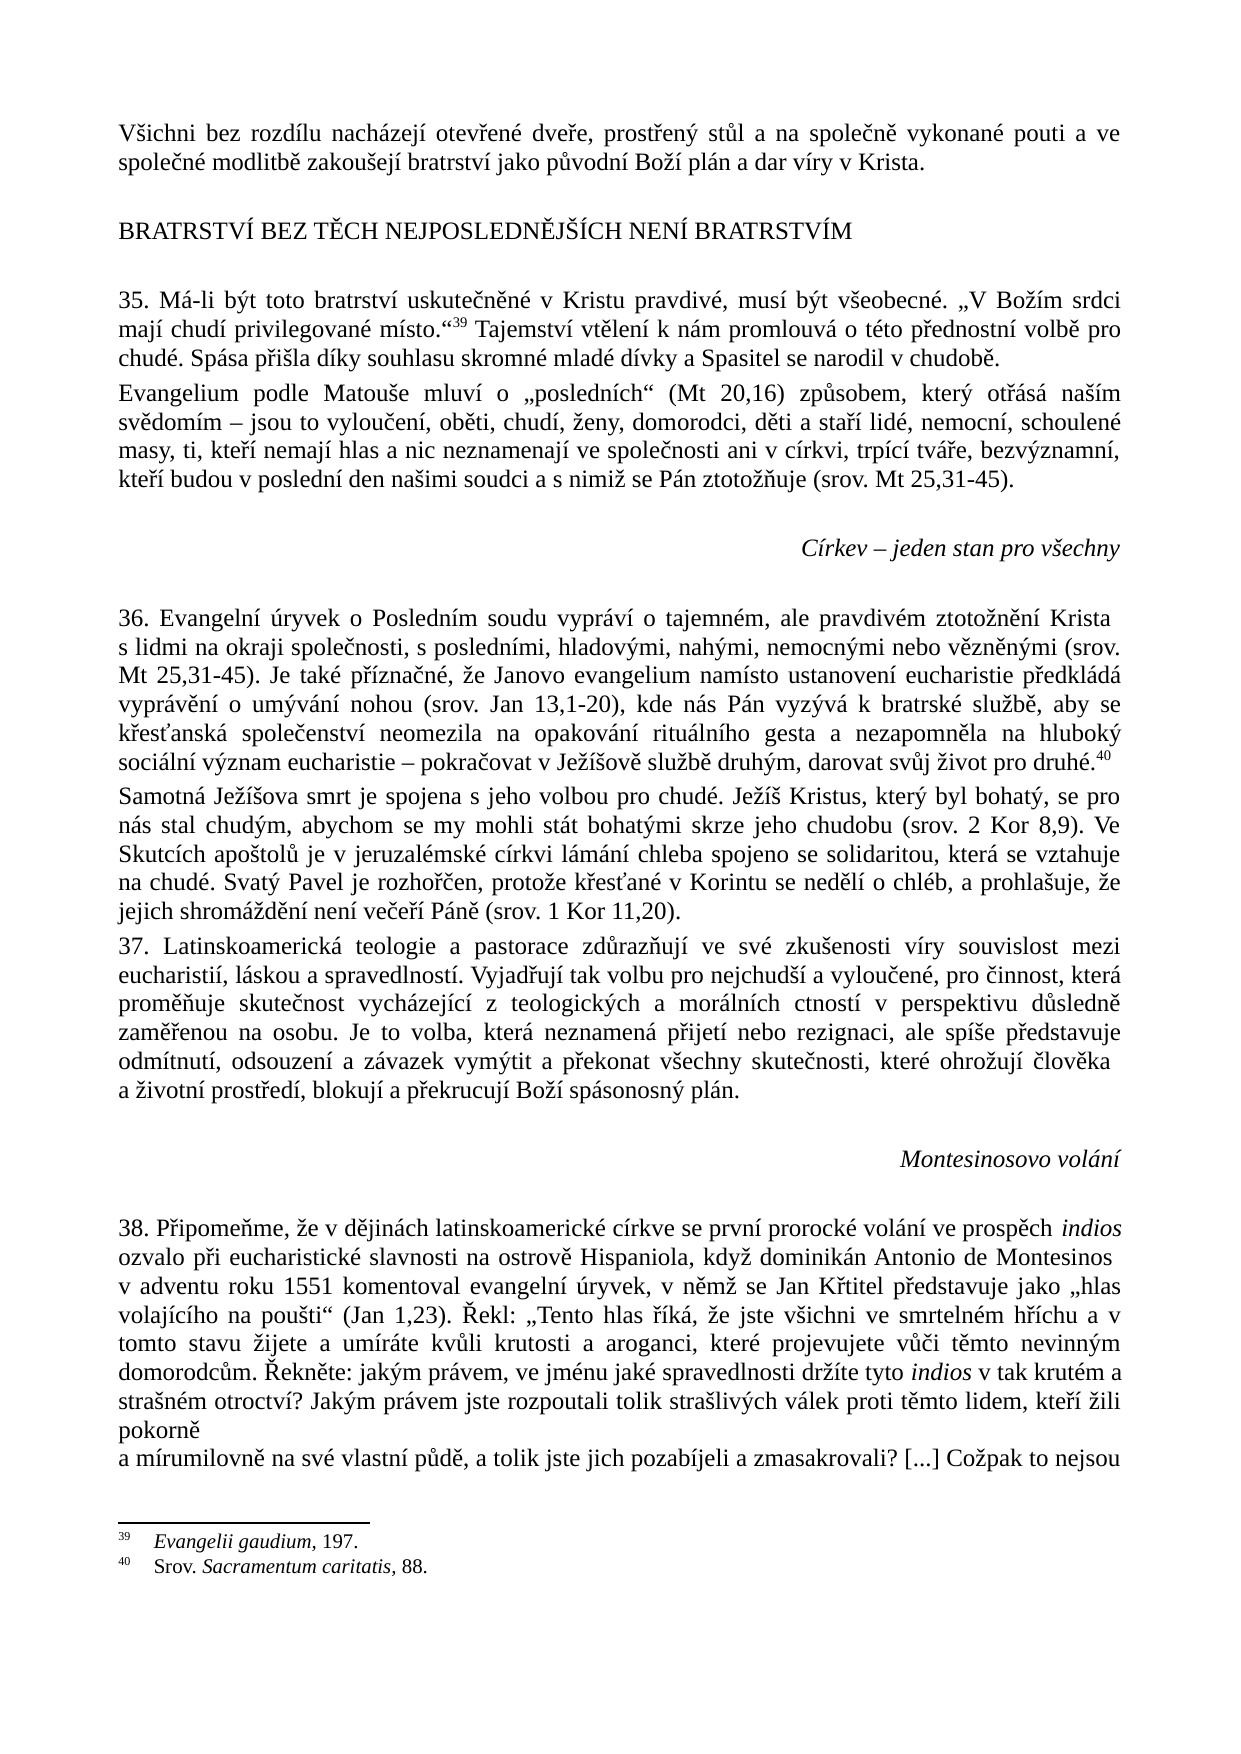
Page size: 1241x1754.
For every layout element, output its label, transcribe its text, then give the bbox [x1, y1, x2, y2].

text Církev – jeden stan pro všechny [118, 533, 1122, 562]
text 37. Latinskoamerická teologie a pastorace zdůrazňují ve své zkušenosti víry souvislost mezi eucharistií, láskou a spravedlností. Vyjadřují tak volbu pro nejchudší a vyloučené, pro činnost, která proměňuje skutečnost vycházející z teologických a morálních ctností v perspektivu důsledně zaměřenou na osobu. Je to volba, která neznamená přijetí nebo rezignaci, ale spíše představuje odmítnutí, odsouzení a závazek vymýtit a překonat všechny skutečnosti, které ohrožují člověka a životní prostředí, blokují a překrucují Boží spásonosný plán. [118, 931, 1122, 1103]
text BRATRSTVÍ BEZ TĚCH NEJPOSLEDNĚJŠÍCH NENÍ BRATRSTVÍM [118, 216, 1122, 245]
text Evangelium podle Matouše mluví o „posledních“ (Mt 20,16) způsobem, který otřásá naším svědomím – jsou to vyloučení, oběti, chudí, ženy, domorodci, děti a staří lidé, nemocní, schoulené masy, ti, kteří nemají hlas a nic neznamenají ve společnosti ani v církvi, trpící tváře, bezvýznamní, kteří budou v poslední den našimi soudci a s nimiž se Pán ztotožňuje (srov. Mt 25,31-45). [118, 378, 1122, 493]
text Montesinosovo volání [118, 1144, 1122, 1173]
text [118, 118, 1122, 176]
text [118, 1213, 1122, 1472]
text 35. Má-li být toto bratrství uskutečněné v Kristu pravdivé, musí být všeobecné. „V Božím srdci mají chudí privilegované místo.“ Tajemství vtělení k nám promlouvá o této přednostní volbě pro chudé. Spása přišla díky souhlasu skromné mladé dívky a Spasitel se narodil v chudobě. [118, 286, 1122, 372]
text Samotná Ježíšova smrt je spojena s jeho volbou pro chudé. Ježíš Kristus, který byl bohatý, se pro nás stal chudým, abychom se my mohli stát bohatými skrze jeho chudobu (srov. 2 Kor 8,9). Ve Skutcích apoštolů je v jeruzalémské církvi lámání chleba spojeno se solidaritou, která se vztahuje na chudé. Svatý Pavel je rozhořčen, protože křesťané v Korintu se nedělí o chléb, a prohlašuje, že jejich shromáždění není večeří Páně (srov. 1 Kor 11,20). [118, 781, 1122, 925]
text 36. Evangelní úryvek o Posledním soudu vypráví o tajemném, ale pravdivém ztotožnění Krista s lidmi na okraji společnosti, s posledními, hladovými, nahými, nemocnými nebo vězněnými (srov. Mt 25,31-45). Je také příznačné, že Janovo evangelium namísto ustanovení eucharistie předkládá vyprávění o umývání nohou (srov. Jan 13,1-20), kde nás Pán vyzývá k bratrské službě, aby se křesťanská společenství neomezila na opakování rituálního gesta a nezapomněla na hluboký sociální význam eucharistie – pokračovat v Ježíšově službě druhým, darovat svůj život pro druhé. [118, 603, 1122, 775]
